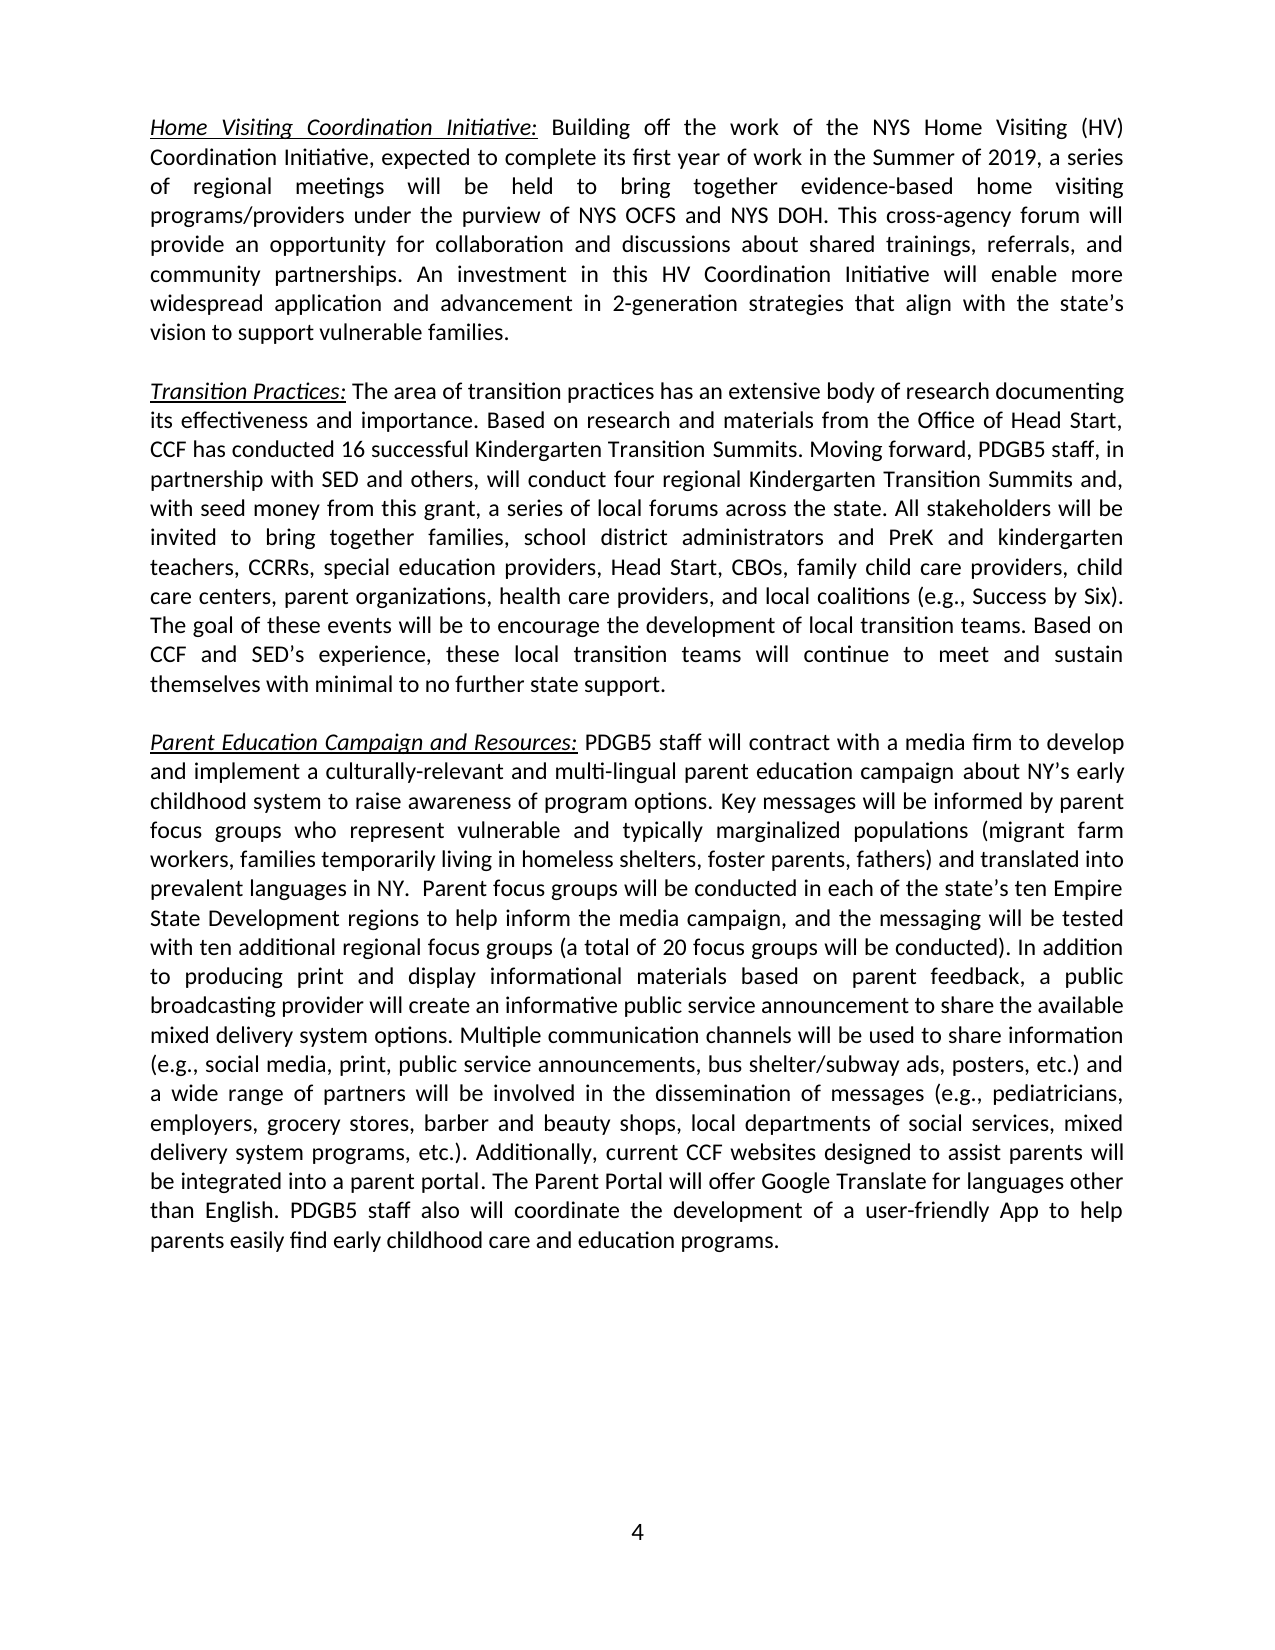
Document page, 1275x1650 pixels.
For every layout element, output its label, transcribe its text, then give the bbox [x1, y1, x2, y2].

text Parent Education Campaign and Resources: PDGB5 staff will contract with a media firm to develop and implement a culturally-relevant and multi-lingual parent education campaign about NY’s early childhood system to raise awareness of program options. Key messages will be informed by parent focus groups who represent vulnerable and typically marginalized populations (migrant farm workers, families temporarily living in homeless shelters, foster parents, fathers) and translated into prevalent languages in NY. Parent focus groups will be conducted in each of the state’s ten Empire State Development regions to help inform the media campaign, and the messaging will be tested with ten additional regional focus groups (a total of 20 focus groups will be conducted). In addition to producing print and display informational materials based on parent feedback, a public broadcasting provider will create an informative public service announcement to share the available mixed delivery system options. Multiple communication channels will be used to share information (e.g., social media, print, public service announcements, bus shelter/subway ads, posters, etc.) and a wide range of partners will be involved in the dissemination of messages (e.g., pediatricians, employers, grocery stores, barber and beauty shops, local departments of social services, mixed delivery system programs, etc.). Additionally, current CCF websites designed to assist parents will be integrated into a parent portal. The Parent Portal will offer Google Translate for languages other than English. PDGB5 staff also will coordinate the development of a user-friendly App to help parents easily find early childhood care and education programs. [150, 727, 1125, 1254]
text Home Visiting Coordination Initiative: Building off the work of the NYS Home Visiting (HV) Coordination Initiative, expected to complete its first year of work in the Summer of 2019, a series of regional meetings will be held to bring together evidence-based home visiting programs/providers under the purview of NYS OCFS and NYS DOH. This cross-agency forum will provide an opportunity for collaboration and discussions about shared trainings, referrals, and community partnerships. An investment in this HV Coordination Initiative will enable more widespread application and advancement in 2-generation strategies that align with the state’s vision to support vulnerable families. [150, 112, 1125, 347]
text Transition Practices: The area of transition practices has an extensive body of research documenting its effectiveness and importance. Based on research and materials from the Office of Head Start, CCF has conducted 16 successful Kindergarten Transition Summits. Moving forward, PDGB5 staff, in partnership with SED and others, will conduct four regional Kindergarten Transition Summits and, with seed money from this grant, a series of local forums across the state. All stakeholders will be invited to bring together families, school district administrators and PreK and kindergarten teachers, CCRRs, special education providers, Head Start, CBOs, family child care providers, child care centers, parent organizations, health care providers, and local coalitions (e.g., Success by Six). The goal of these events will be to encourage the development of local transition teams. Based on CCF and SED’s experience, these local transition teams will continue to meet and sustain themselves with minimal to no further state support. [150, 376, 1125, 698]
